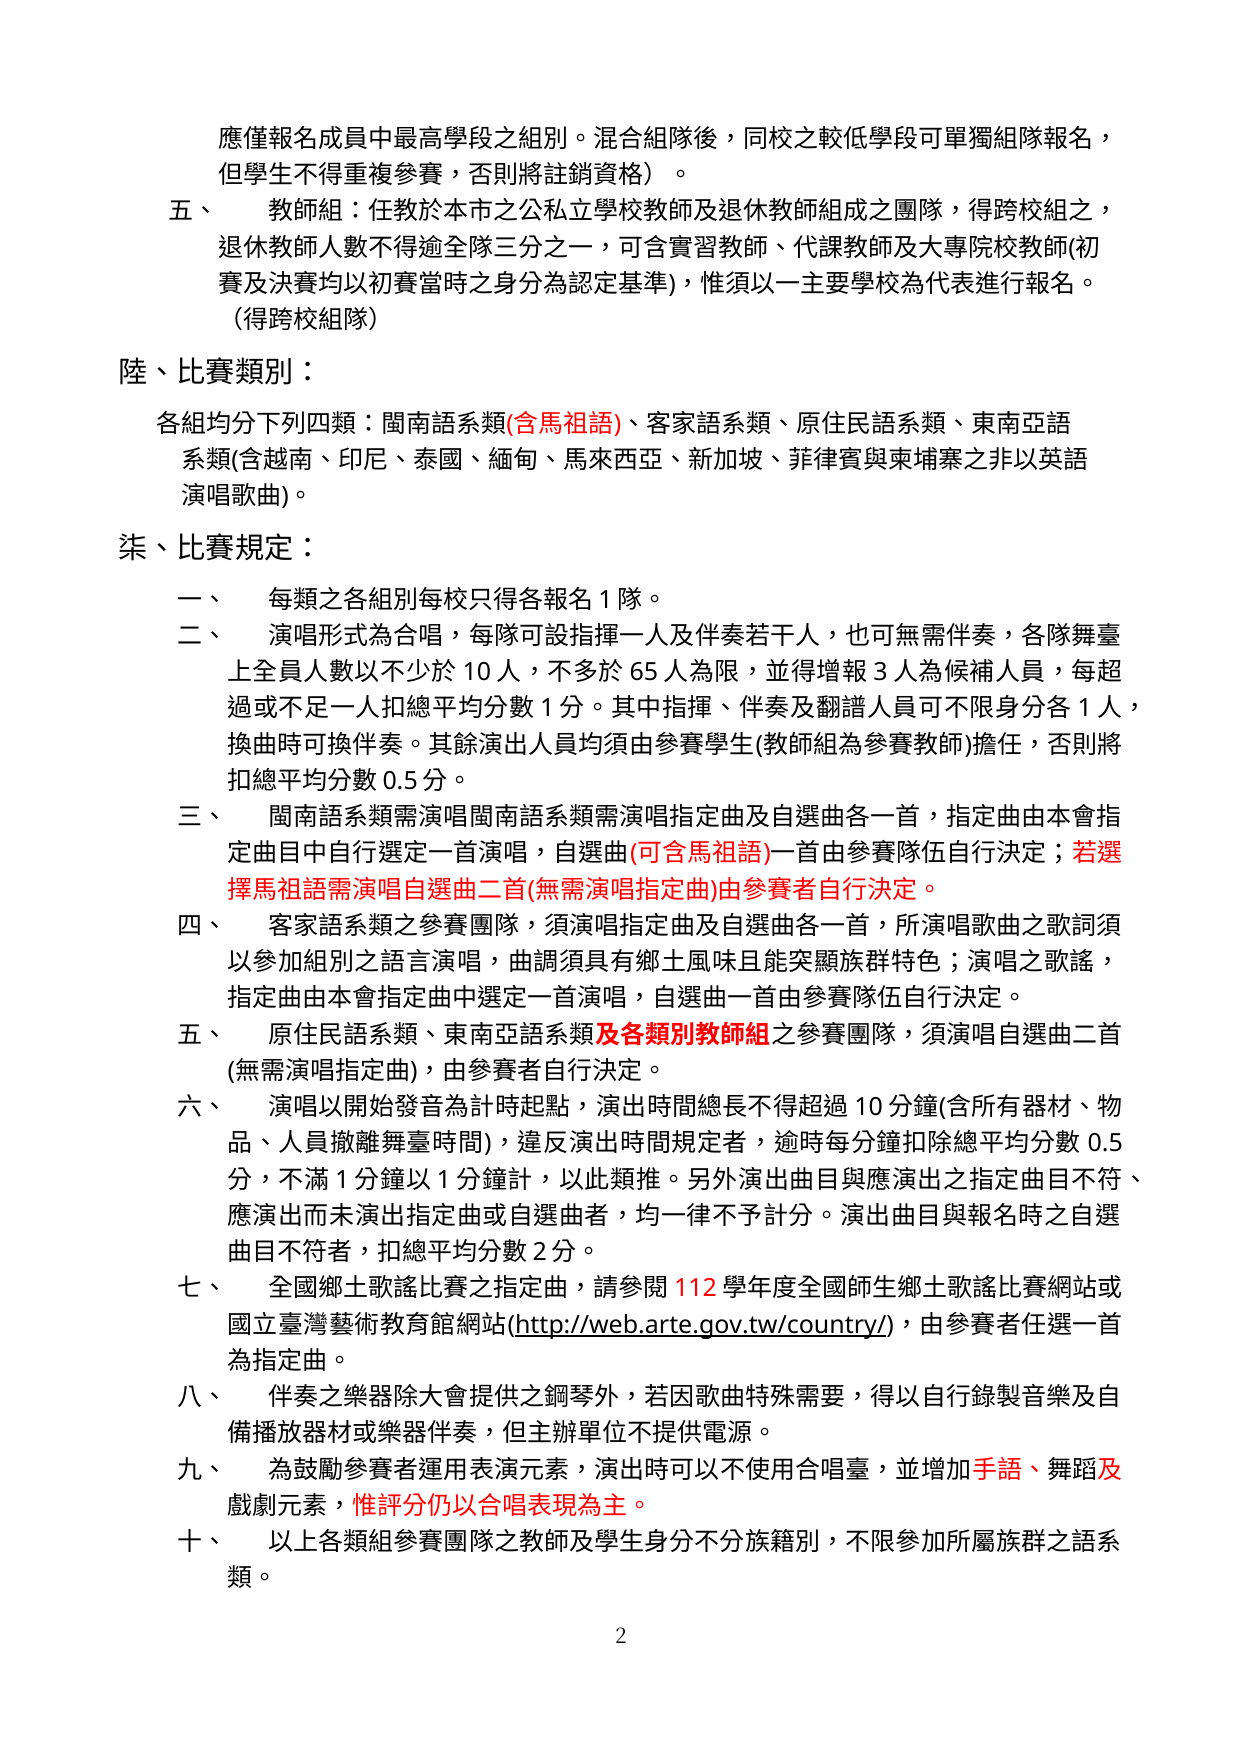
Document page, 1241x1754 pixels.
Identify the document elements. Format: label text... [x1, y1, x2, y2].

list 全國鄉土歌謠比賽之指定曲，請參閱112學年度全國師生鄉土歌謠比賽網站或國立臺灣藝術教育館網站(http://web.arte.gov.tw/country/)，由參賽者任選一首為指定曲。 [177, 1268, 1123, 1377]
list 為鼓勵參賽者運用表演元素，演出時可以不使用合唱臺，並增加手語、舞蹈及戲劇元素，惟評分仍以合唱表現為主。 [177, 1449, 1123, 1522]
list 原住民語系類、東南亞語系類及各類別教師組之參賽團隊，須演唱自選曲二首(無需演唱指定曲)，由參賽者自行決定。 [177, 1014, 1123, 1087]
list 閩南語系類需演唱閩南語系類需演唱指定曲及自選曲各一首，指定曲由本會指定曲目中自行選定一首演唱，自選曲(可含馬祖語)一首由參賽隊伍自行決定；若選擇馬祖語需演唱自選曲二首(無需演唱指定曲)由參賽者自行決定。 [177, 797, 1123, 905]
list 客家語系類之參賽團隊，須演唱指定曲及自選曲各一首，所演唱歌曲之歌詞須以參加組別之語言演唱，曲調須具有鄉土風味且能突顯族群特色；演唱之歌謠，指定曲由本會指定曲中選定一首演唱，自選曲一首由參賽隊伍自行決定。 [177, 905, 1123, 1014]
list 教師組：任教於本市之公私立學校教師及退休教師組成之團隊，得跨校組之，退休教師人數不得逾全隊三分之一，可含實習教師、代課教師及大專院校教師(初賽及決賽均以初賽當時之身分為認定基準)，惟須以一主要學校為代表進行報名。（得跨校組隊） [168, 191, 1123, 336]
text 陸、比賽類別： [118, 348, 1123, 391]
text 柒、比賽規定： [118, 524, 1123, 567]
list 伴奏之樂器除大會提供之鋼琴外，若因歌曲特殊需要，得以自行錄製音樂及自備播放器材或樂器伴奏，但主辦單位不提供電源。 [177, 1377, 1123, 1449]
list 以上各類組參賽團隊之教師及學生身分不分族籍別，不限參加所屬族群之語系類。 [177, 1522, 1123, 1594]
text 各組均分下列四類：閩南語系類(含馬祖語)、客家語系類、原住民語系類、東南亞語 [118, 403, 1123, 439]
text 演唱歌曲)。 [118, 476, 1123, 512]
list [168, 118, 1123, 191]
text 系類(含越南、印尼、泰國、緬甸、馬來西亞、新加坡、菲律賓與柬埔寨之非以英語 [118, 439, 1123, 476]
list 演唱以開始發音為計時起點，演出時間總長不得超過10分鐘(含所有器材、物品、人員撤離舞臺時間)，違反演出時間規定者，逾時每分鐘扣除總平均分數0.5分，不滿1分鐘以1分鐘計，以此類推。另外演出曲目與應演出之指定曲目不符、應演出而未演出指定曲或自選曲者，均一律不予計分。演出曲目與報名時之自選曲目不符者，扣總平均分數2分。 [177, 1087, 1123, 1268]
list 每類之各組別每校只得各報名1隊。 [177, 579, 1123, 615]
list 演唱形式為合唱，每隊可設指揮一人及伴奏若干人，也可無需伴奏，各隊舞臺上全員人數以不少於10人，不多於65人為限，並得增報3人為候補人員，每超過或不足一人扣總平均分數1分。其中指揮、伴奏及翻譜人員可不限身分各1人，換曲時可換伴奏。其餘演出人員均須由參賽學生(教師組為參賽教師)擔任，否則將扣總平均分數0.5分。 [177, 615, 1123, 797]
